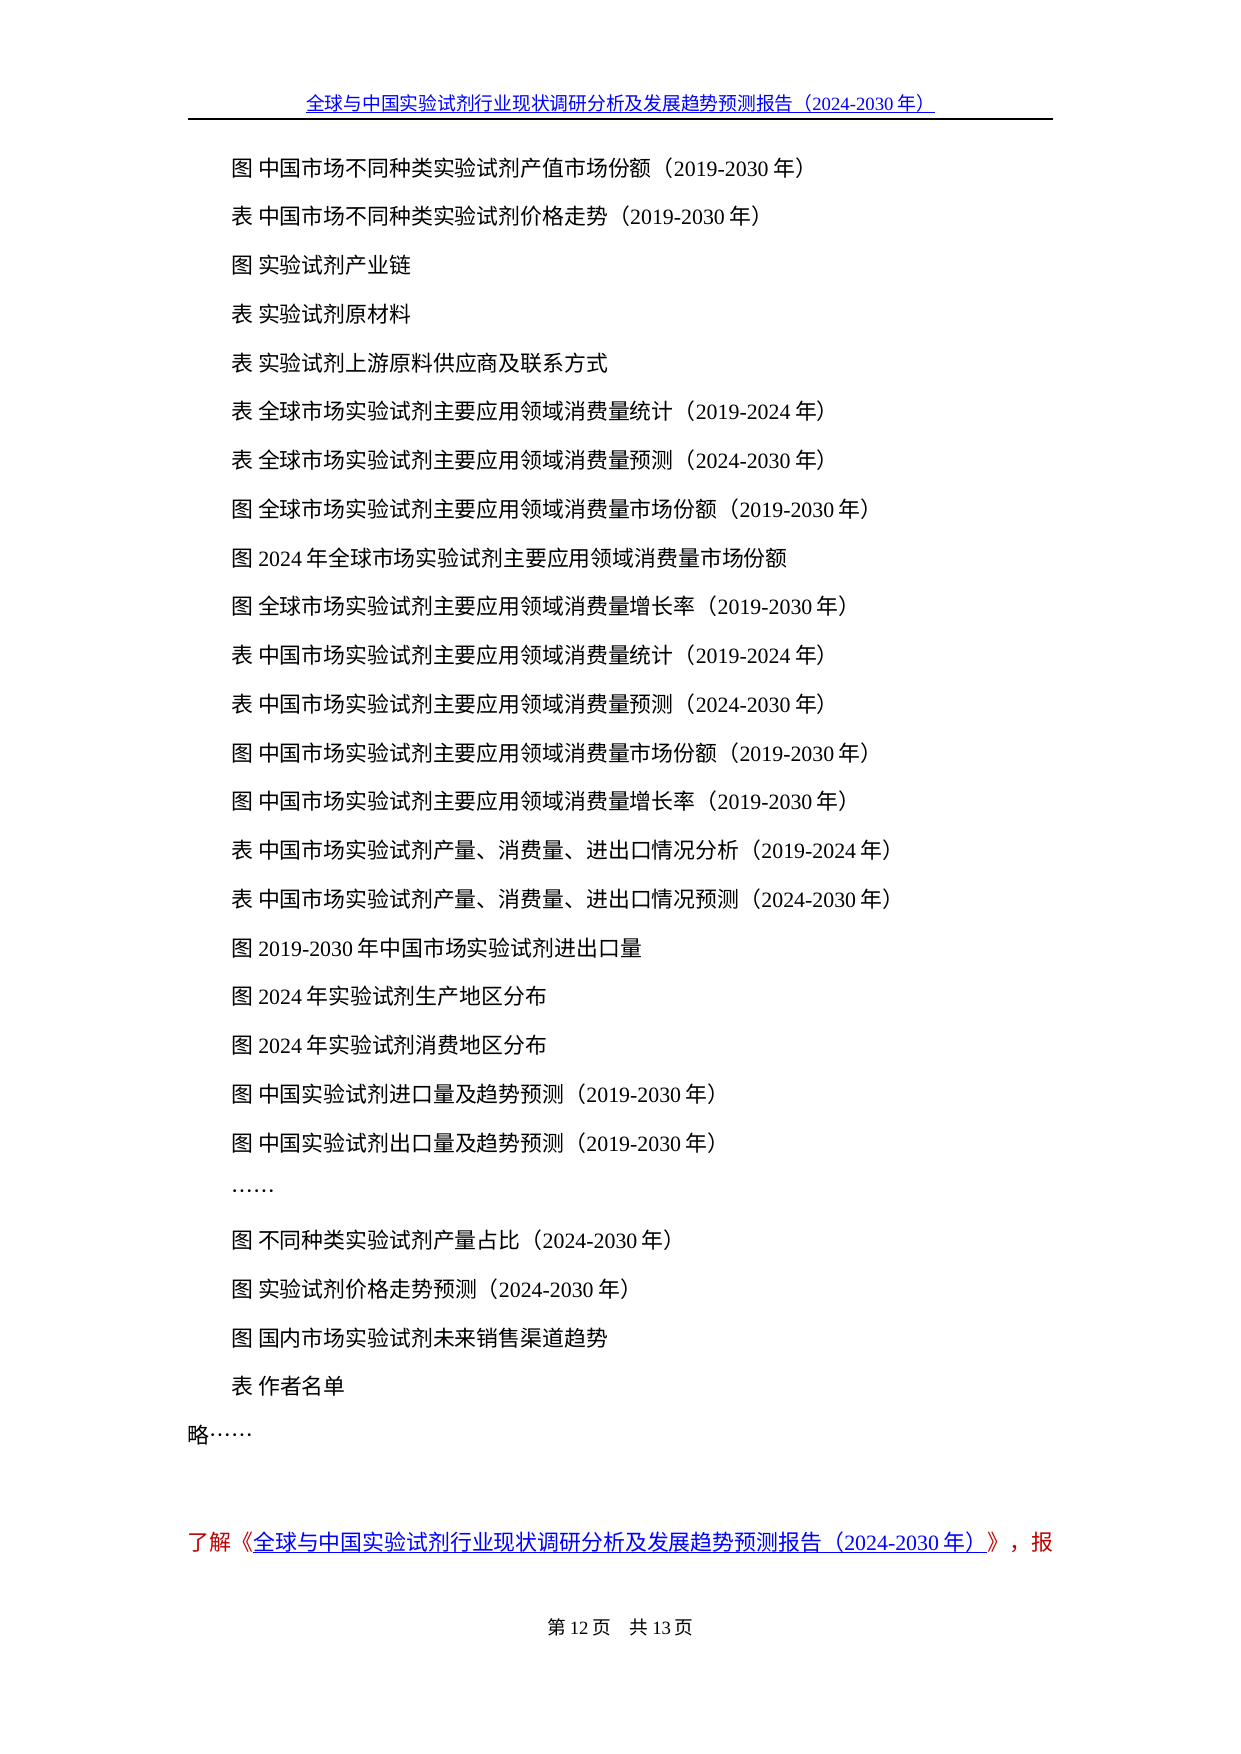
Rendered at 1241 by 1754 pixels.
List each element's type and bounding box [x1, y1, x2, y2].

text [187, 150, 1053, 1450]
text [187, 1524, 1053, 1557]
